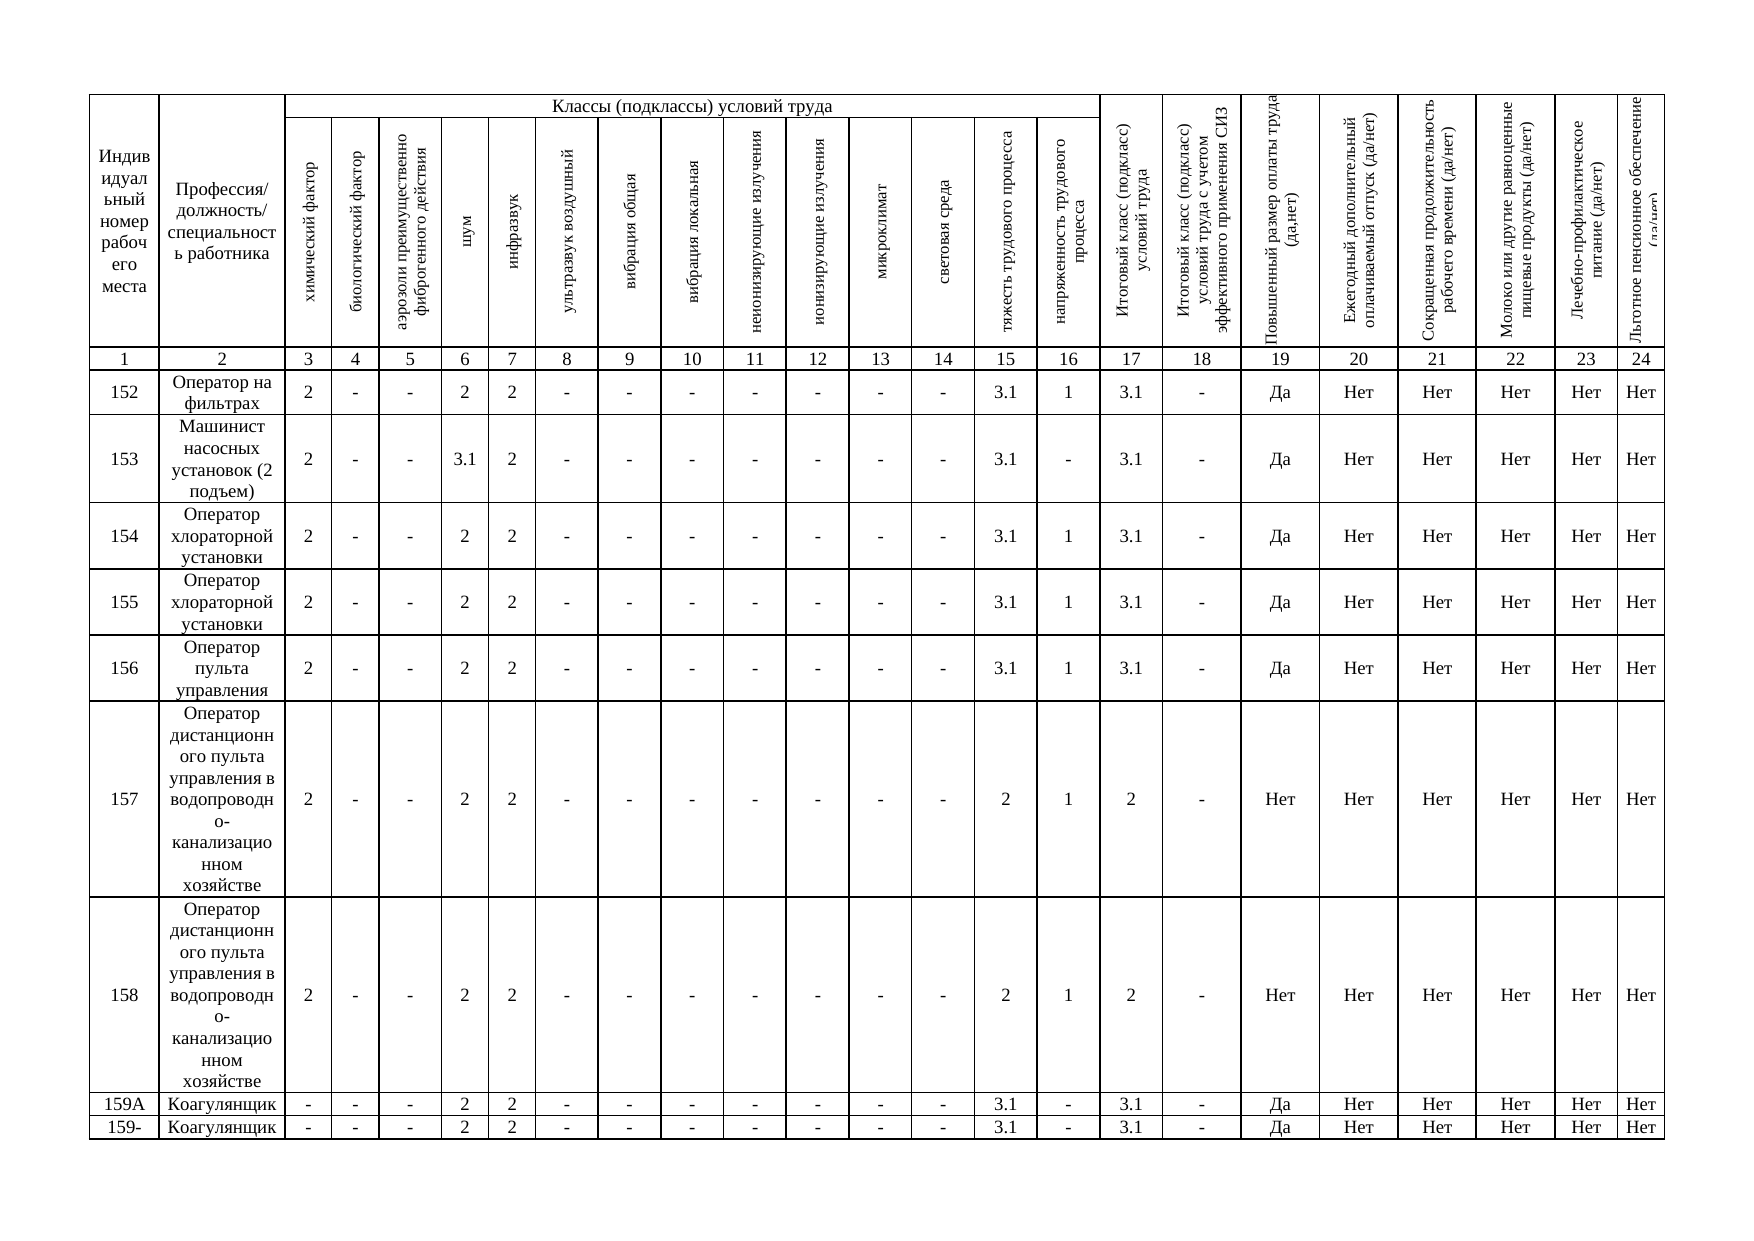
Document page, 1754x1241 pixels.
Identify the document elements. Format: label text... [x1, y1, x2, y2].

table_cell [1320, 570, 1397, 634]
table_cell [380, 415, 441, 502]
table_cell химический фактор [286, 118, 331, 346]
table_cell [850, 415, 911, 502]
table_header Сокращенная продолжительность рабочего времени (да/нет) [1399, 95, 1475, 346]
table_cell 16 [1038, 348, 1099, 369]
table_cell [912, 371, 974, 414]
table_cell 3 [286, 348, 331, 369]
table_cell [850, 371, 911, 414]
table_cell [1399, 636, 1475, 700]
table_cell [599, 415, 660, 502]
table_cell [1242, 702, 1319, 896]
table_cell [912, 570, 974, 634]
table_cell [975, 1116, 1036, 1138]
table_cell 10 [662, 348, 723, 369]
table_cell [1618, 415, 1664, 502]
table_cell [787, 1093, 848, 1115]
table_cell 5 [380, 348, 441, 369]
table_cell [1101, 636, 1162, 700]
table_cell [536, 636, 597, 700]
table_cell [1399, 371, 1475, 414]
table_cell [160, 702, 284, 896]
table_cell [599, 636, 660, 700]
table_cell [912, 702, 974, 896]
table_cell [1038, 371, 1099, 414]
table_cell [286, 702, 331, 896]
table_cell 19 [1242, 348, 1319, 369]
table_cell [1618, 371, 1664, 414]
table_cell 17 [1101, 348, 1162, 369]
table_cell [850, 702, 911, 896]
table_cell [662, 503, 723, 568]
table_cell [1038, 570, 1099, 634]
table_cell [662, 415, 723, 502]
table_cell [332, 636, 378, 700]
table_cell 20 [1320, 348, 1397, 369]
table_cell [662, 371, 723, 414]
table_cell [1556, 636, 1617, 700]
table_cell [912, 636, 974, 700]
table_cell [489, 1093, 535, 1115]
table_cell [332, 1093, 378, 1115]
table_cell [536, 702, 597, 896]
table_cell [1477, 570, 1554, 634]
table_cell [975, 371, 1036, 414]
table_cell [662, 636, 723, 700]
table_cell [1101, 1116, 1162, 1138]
table_cell 23 [1556, 348, 1617, 369]
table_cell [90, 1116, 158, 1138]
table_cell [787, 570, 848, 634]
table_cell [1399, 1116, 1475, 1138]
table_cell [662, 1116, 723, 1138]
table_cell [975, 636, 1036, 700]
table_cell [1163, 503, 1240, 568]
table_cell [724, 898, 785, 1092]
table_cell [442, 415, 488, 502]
table_cell 22 [1477, 348, 1554, 369]
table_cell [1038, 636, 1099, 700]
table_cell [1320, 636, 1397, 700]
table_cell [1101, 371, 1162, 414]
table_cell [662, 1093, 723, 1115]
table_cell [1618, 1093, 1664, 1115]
table_cell биологический фактор [332, 118, 378, 346]
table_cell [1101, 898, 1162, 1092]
table_cell 1 [90, 348, 158, 369]
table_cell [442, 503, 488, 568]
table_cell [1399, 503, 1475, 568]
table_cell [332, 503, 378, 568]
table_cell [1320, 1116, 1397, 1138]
table_header Ежегодный дополнительный оплачиваемый отпуск (да/нет) [1320, 95, 1397, 346]
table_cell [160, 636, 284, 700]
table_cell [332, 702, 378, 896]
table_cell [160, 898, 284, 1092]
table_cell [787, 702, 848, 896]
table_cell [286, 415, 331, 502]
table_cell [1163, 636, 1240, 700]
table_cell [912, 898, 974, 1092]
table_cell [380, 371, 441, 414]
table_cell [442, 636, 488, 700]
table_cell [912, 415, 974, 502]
table_cell 24 [1618, 348, 1664, 369]
table_header Итоговый класс (подкласс) условий труда с учетом эффективного применения СИЗ [1163, 95, 1240, 346]
table_cell 9 [599, 348, 660, 369]
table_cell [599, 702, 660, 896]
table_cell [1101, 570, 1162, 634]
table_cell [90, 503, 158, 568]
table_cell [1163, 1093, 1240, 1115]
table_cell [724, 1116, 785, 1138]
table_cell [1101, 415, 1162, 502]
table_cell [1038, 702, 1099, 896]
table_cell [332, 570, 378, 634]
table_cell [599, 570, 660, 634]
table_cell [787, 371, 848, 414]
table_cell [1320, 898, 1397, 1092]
table_cell световая среда [912, 118, 974, 346]
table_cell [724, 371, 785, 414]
table_cell 15 [975, 348, 1036, 369]
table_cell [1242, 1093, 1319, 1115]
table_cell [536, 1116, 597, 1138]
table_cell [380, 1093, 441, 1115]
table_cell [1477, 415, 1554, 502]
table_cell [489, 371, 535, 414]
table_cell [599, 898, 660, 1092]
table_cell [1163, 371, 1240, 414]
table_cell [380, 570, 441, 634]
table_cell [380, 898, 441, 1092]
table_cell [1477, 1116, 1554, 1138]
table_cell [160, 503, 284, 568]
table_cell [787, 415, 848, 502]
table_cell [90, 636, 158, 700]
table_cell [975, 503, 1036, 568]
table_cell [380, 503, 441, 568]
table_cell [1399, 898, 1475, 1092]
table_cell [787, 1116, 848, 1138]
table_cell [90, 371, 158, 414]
table_cell 2 [160, 348, 284, 369]
table_header Лечебно-профилактическое питание (да/нет) [1556, 95, 1617, 346]
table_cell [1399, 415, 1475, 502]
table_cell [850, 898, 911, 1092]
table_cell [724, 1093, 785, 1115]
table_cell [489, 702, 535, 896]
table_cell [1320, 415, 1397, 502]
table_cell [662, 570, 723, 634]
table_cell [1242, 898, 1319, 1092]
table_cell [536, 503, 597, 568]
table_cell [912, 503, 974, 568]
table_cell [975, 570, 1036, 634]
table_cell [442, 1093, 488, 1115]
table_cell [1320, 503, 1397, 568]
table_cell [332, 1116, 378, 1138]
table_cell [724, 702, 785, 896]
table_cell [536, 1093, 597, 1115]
table_cell 4 [332, 348, 378, 369]
table_cell напряженность трудового процесса [1038, 118, 1099, 346]
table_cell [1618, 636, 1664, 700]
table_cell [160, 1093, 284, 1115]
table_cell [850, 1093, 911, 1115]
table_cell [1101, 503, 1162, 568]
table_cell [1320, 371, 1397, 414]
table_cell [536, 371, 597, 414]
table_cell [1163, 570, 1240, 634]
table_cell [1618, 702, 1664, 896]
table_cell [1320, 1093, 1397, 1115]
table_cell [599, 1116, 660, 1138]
table_cell аэрозоли преимущественно фиброгенного действия [380, 118, 441, 346]
table_cell тяжесть трудового процесса [975, 118, 1036, 346]
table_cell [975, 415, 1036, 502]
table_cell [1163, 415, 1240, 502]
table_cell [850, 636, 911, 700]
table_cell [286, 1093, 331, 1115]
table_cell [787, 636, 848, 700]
table_header Повышенный размер оплаты труда (да,нет) [1242, 95, 1319, 346]
table_header Индивидуальный номер рабочего места [90, 95, 158, 346]
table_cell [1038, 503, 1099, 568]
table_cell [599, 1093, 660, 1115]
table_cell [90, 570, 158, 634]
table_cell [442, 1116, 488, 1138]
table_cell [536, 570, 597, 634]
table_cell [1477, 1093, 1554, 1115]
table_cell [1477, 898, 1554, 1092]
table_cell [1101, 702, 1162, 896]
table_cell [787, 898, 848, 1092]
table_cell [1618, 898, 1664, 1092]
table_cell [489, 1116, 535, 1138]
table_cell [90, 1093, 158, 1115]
table_cell 6 [442, 348, 488, 369]
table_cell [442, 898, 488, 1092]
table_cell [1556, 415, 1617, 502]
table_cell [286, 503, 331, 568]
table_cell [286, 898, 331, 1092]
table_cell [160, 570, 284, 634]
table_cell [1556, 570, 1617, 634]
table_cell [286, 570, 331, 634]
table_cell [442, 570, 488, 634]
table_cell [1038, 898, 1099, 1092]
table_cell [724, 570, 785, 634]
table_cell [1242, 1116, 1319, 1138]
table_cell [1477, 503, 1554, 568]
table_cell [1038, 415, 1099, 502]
table_cell 8 [536, 348, 597, 369]
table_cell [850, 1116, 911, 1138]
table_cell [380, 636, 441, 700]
table_cell микроклимат [850, 118, 911, 346]
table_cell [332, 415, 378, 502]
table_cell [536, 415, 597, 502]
table_header Льготное пенсионное обеспечение (да/нет) [1618, 95, 1664, 346]
table_header Молоко или другие равноценные пищевые продукты (да/нет) [1477, 95, 1554, 346]
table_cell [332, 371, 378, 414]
table_cell 18 [1163, 348, 1240, 369]
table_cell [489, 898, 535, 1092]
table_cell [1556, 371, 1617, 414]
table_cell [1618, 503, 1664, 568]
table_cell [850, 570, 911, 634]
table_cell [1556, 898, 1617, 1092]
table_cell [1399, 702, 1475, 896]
table_cell 7 [489, 348, 535, 369]
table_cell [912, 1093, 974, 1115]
table_cell неионизирующие излучения [724, 118, 785, 346]
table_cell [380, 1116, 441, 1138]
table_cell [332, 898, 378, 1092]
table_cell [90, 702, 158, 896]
table_cell 11 [724, 348, 785, 369]
table_cell ионизирующие излучения [787, 118, 848, 346]
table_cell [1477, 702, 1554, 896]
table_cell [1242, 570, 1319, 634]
table_cell 21 [1399, 348, 1475, 369]
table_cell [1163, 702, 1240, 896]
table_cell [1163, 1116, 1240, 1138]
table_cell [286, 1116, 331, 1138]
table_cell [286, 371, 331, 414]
table_header Профессия/должность/специальность работника [160, 95, 284, 346]
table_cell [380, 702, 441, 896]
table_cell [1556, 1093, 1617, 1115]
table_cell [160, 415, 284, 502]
table_header Классы (подклассы) условий труда [286, 95, 1099, 117]
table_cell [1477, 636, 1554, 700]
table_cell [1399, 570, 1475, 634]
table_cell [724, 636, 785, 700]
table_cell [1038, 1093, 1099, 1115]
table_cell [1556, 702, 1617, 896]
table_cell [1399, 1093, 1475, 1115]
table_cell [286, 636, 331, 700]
table_cell вибрация локальная [662, 118, 723, 346]
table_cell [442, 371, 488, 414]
table_cell 12 [787, 348, 848, 369]
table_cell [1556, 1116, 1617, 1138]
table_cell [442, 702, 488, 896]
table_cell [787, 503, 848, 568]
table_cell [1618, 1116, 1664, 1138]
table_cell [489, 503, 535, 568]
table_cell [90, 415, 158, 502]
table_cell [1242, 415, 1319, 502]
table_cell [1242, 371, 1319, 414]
table_cell 13 [850, 348, 911, 369]
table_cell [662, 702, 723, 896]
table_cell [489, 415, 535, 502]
table_cell инфразвук [489, 118, 535, 346]
table_cell вибрация общая [599, 118, 660, 346]
table_cell шум [442, 118, 488, 346]
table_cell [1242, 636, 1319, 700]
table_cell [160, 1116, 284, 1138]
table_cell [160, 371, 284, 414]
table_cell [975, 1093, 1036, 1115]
table_header Итоговый класс (подкласс) условий труда [1101, 95, 1162, 346]
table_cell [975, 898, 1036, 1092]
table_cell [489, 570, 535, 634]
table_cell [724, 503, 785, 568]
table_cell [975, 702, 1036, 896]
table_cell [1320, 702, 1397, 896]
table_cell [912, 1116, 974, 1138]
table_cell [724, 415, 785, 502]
table_cell ультразвук воздушный [536, 118, 597, 346]
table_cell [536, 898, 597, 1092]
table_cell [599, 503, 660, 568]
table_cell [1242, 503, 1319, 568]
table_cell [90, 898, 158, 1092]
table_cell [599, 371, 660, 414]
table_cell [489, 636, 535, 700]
table_cell 14 [912, 348, 974, 369]
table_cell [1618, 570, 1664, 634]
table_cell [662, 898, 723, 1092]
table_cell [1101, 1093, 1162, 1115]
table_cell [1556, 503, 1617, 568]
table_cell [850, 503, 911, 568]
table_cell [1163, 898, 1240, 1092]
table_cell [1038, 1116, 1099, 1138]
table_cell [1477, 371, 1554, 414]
